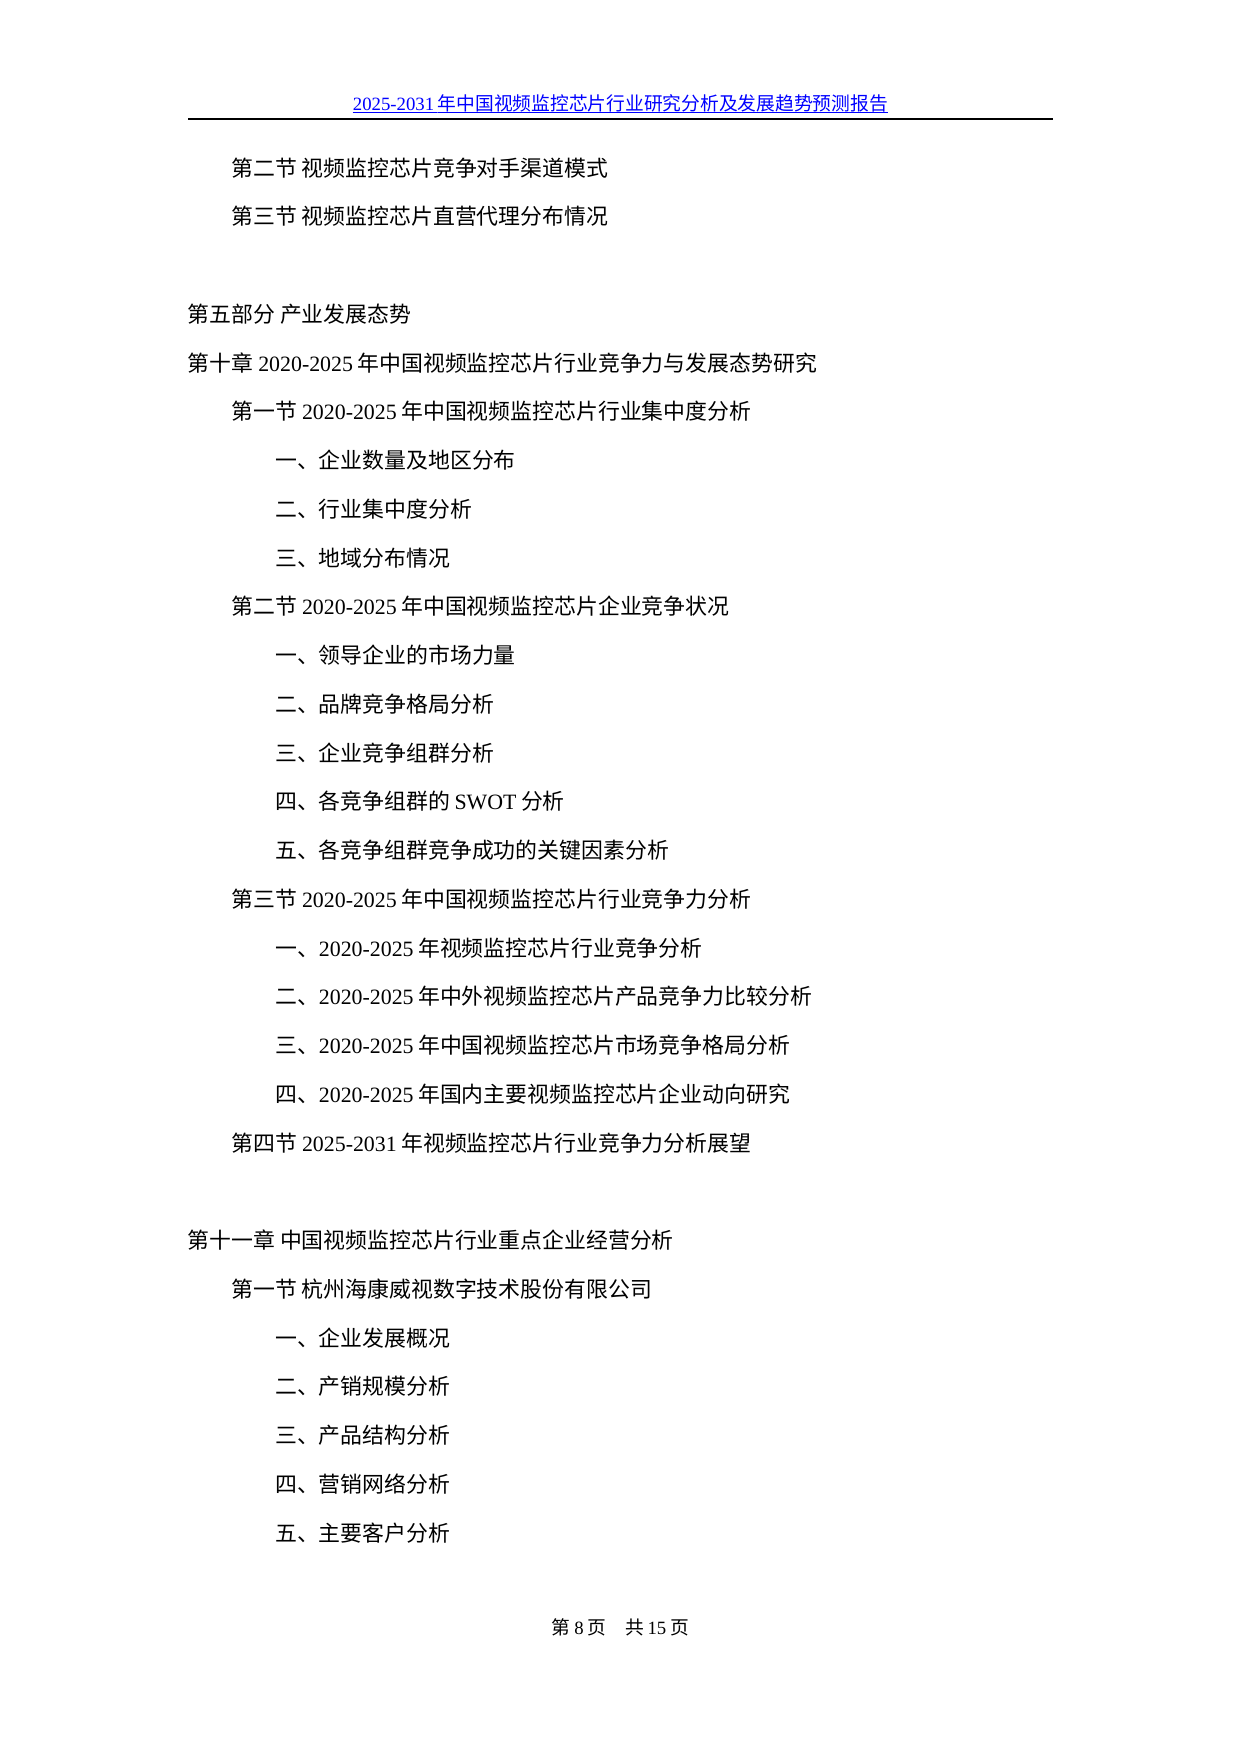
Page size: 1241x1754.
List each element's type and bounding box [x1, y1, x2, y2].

text [187, 150, 1053, 1548]
